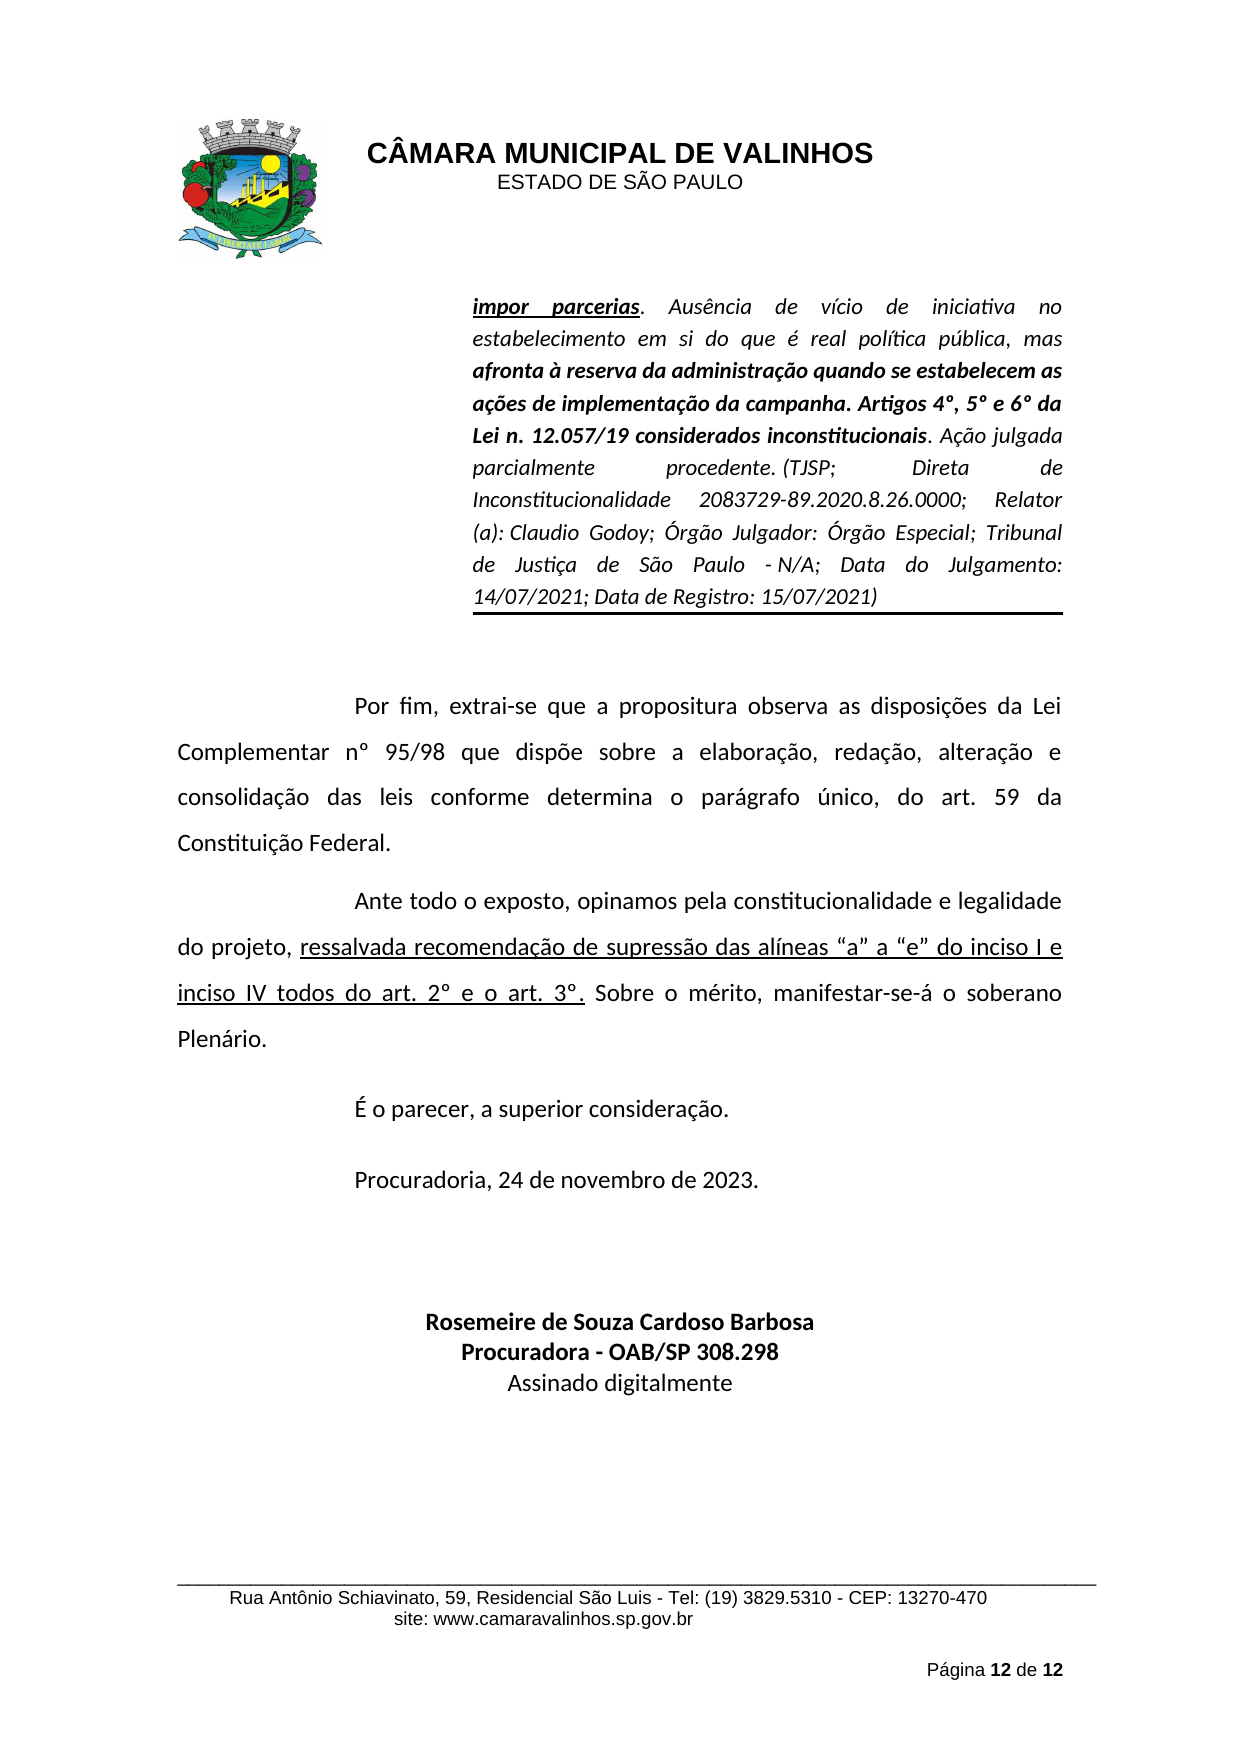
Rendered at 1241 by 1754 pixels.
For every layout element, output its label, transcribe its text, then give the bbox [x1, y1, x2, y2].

text É o parecer, a superior consideração. [177, 1093, 1063, 1124]
picture [178, 119, 323, 259]
text Procuradora - OAB/SP 308.298 [177, 1336, 1063, 1367]
text Procuradoria, 24 de novembro de 2023. [177, 1164, 1063, 1195]
text Por fim, extrai-se que a propositura observa as disposições da Lei Complementar nº 95/98 que dispõe sobre a elaboração, redação, alteração e consolidação das leis conforme determina o parágrafo único, do art. 59 da Constituição Federal. [177, 690, 1063, 858]
text Assinado digitalmente [177, 1367, 1063, 1397]
text Rosemeire de Souza Cardoso Barbosa [177, 1306, 1063, 1336]
text Ante todo o exposto, opinamos pela constitucionalidade e legalidade do projeto, ressalvada recomendação de supressão das alíneas “a” a “e” do inciso I e inciso IV todos do art. 2º e o art. 3º. Sobre o mérito, manifestar-se-á o soberano Plenário. [177, 886, 1063, 1053]
